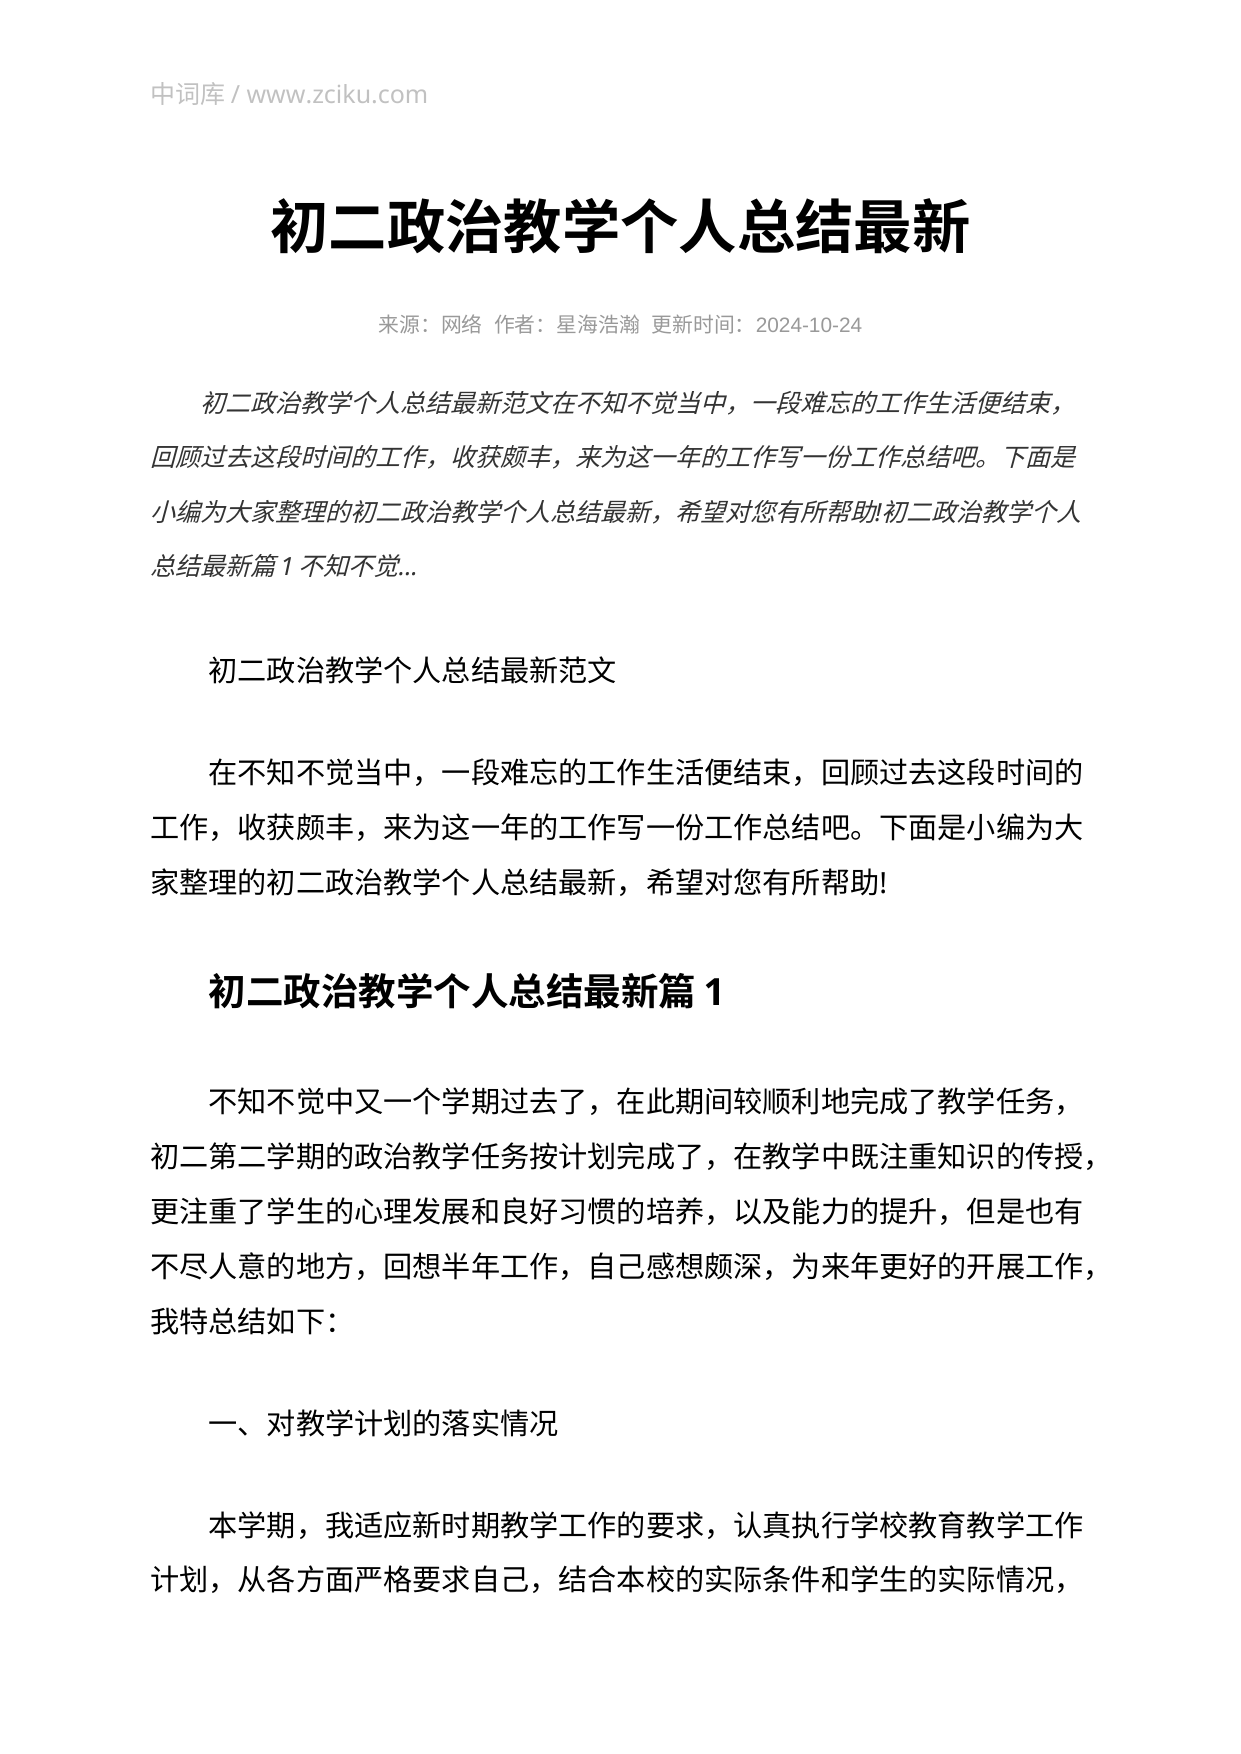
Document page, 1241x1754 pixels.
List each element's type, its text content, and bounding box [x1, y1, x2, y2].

text 初二政治教学个人总结最新范文在不知不觉当中，一段难忘的工作生活便结束，回顾过去这段时间的工作，收获颇丰，来为这一年的工作写一份工作总结吧。下面是小编为大家整理的初二政治教学个人总结最新，希望对您有所帮助!初二政治教学个人总结最新篇1不知不觉... [150, 383, 1090, 583]
text 在不知不觉当中，一段难忘的工作生活便结束，回顾过去这段时间的工作，收获颇丰，来为这一年的工作写一份工作总结吧。下面是小编为大家整理的初二政治教学个人总结最新，希望对您有所帮助! [150, 749, 1090, 902]
text 来源：网络 作者：星海浩瀚 更新时间：2024-10-24 [150, 313, 1090, 337]
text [150, 1502, 1090, 1599]
text 不知不觉中又一个学期过去了，在此期间较顺利地完成了教学任务，初二第二学期的政治教学任务按计划完成了，在教学中既注重知识的传授，更注重了学生的心理发展和良好习惯的培养，以及能力的提升，但是也有不尽人意的地方，回想半年工作，自己感想颇深，为来年更好的开展工作，我特总结如下： [150, 1079, 1090, 1341]
subtitle 初二政治教学个人总结最新 [150, 181, 1090, 266]
text 一、对教学计划的落实情况 [150, 1400, 1090, 1443]
text 初二政治教学个人总结最新篇1 [150, 961, 1090, 1016]
text 初二政治教学个人总结最新范文 [150, 648, 1090, 690]
